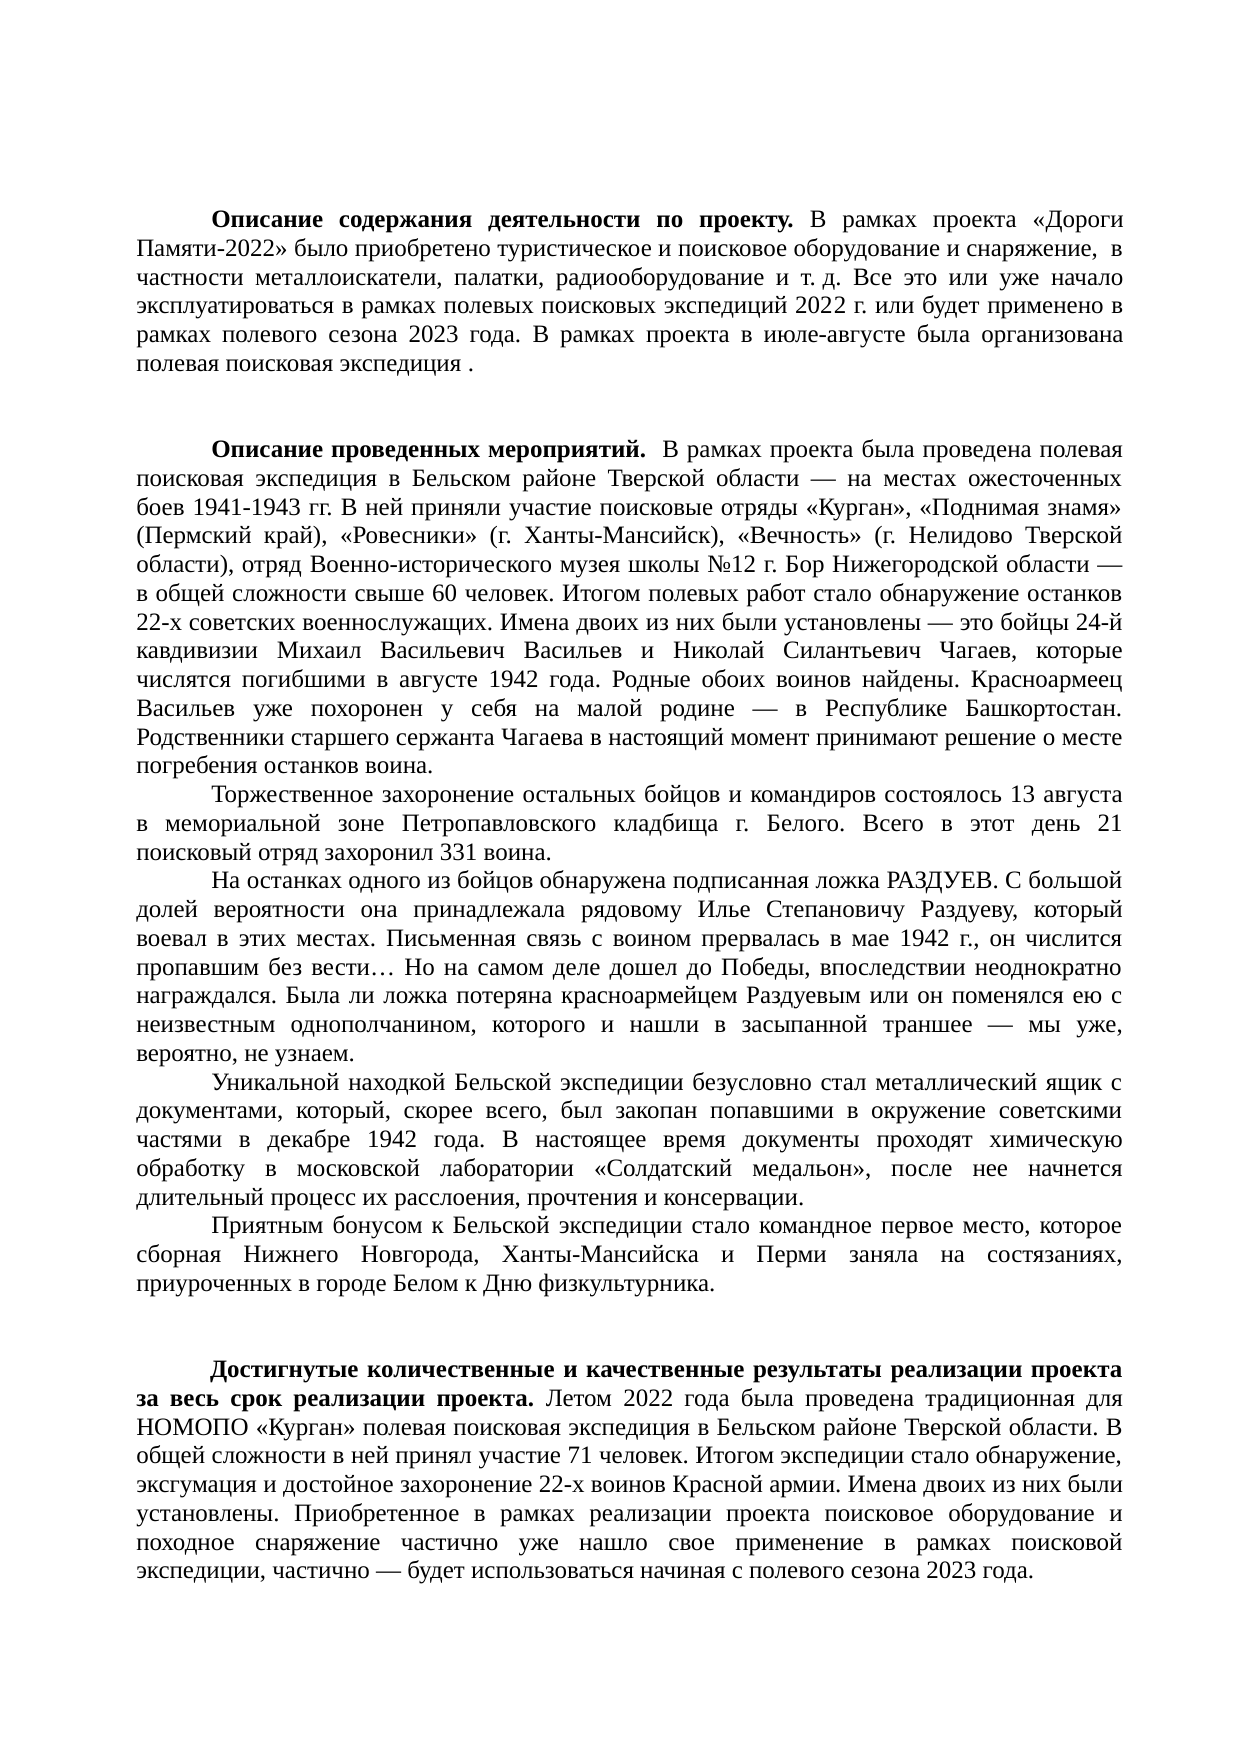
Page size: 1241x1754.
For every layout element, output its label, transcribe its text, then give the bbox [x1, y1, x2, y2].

text На останках одного из бойцов обнаружена подписанная ложка РАЗДУЕВ. С большой долей вероятности она принадлежала рядовому Илье Степановичу Раздуеву, который воевал в этих местах. Письменная связь с воином прервалась в мае 1942 г., он числится пропавшим без вести… Но на самом деле дошел до Победы, впоследствии неоднократно награждался. Была ли ложка потеряна красноармейцем Раздуевым или он поменялся ею с неизвестным однополчанином, которого и нашли в засыпанной траншее — мы уже, вероятно, не узнаем. [136, 866, 1123, 1067]
text Уникальной находкой Бельской экспедиции безусловно стал металлический ящик с документами, который, скорее всего, был закопан попавшими в окружение советскими частями в декабре 1942 года. В настоящее время документы проходят химическую обработку в московской лаборатории «Солдатский медальон», после нее начнется длительный процесс их расслоения, прочтения и консервации. [136, 1067, 1123, 1211]
text Достигнутые количественные и качественные результаты реализации проекта за весь срок реализации проекта. Летом 2022 года была проведена традиционная для НОМОПО «Курган» полевая поисковая экспедиция в Бельском районе Тверской области. В общей сложности в ней принял участие 71 человек. Итогом экспедиции стало обнаружение, эксгумация и достойное захоронение 22-х воинов Красной армии. Имена двоих из них были установлены. Приобретенное в рамках реализации проекта поисковое оборудование и походное снаряжение частично уже нашло свое применение в рамках поисковой экспедиции, частично — будет использоваться начиная с полевого сезона 2023 года. [136, 1354, 1123, 1584]
text Описание содержания деятельности по проекту. В рамках проекта «Дороги Памяти-2022» было приобретено туристическое и поисковое оборудование и снаряжение, в частности металлоискатели, палатки, радиооборудование и т. д. Все это или уже начало эксплуатироваться в рамках полевых поисковых экспедиций 2022 г. или будет применено в рамках полевого сезона 2023 года. В рамках проекта в июле-августе была организована полевая поисковая экспедиция . [136, 204, 1123, 377]
text Торжественное захоронение остальных бойцов и командиров состоялось 13 августа в мемориальной зоне Петропавловского кладбища г. Белого. Всего в этот день 21 поисковый отряд захоронил 331 воина. [136, 779, 1123, 866]
text Описание проведенных мероприятий. В рамках проекта была проведена полевая поисковая экспедиция в Бельском районе Тверской области — на местах ожесточенных боев 1941-1943 гг. В ней приняли участие поисковые отряды «Курган», «Поднимая знамя» (Пермский край), «Ровесники» (г. Ханты-Мансийск), «Вечность» (г. Нелидово Тверской области), отряд Военно-исторического музея школы №12 г. Бор Нижегородской области — в общей сложности свыше 60 человек. Итогом полевых работ стало обнаружение останков 22-х советских военнослужащих. Имена двоих из них были установлены — это бойцы 24-й кавдивизии Михаил Васильевич Васильев и Николай Силантьевич Чагаев, которые числятся погибшими в августе 1942 года. Родные обоих воинов найдены. Красноармеец Васильев уже похоронен у себя на малой родине — в Республике Башкортостан. Родственники старшего сержанта Чагаева в настоящий момент принимают решение о месте погребения останков воина. [136, 434, 1123, 779]
text Приятным бонусом к Бельской экспедиции стало командное первое место, которое сборная Нижнего Новгорода, Ханты-Мансийска и Перми заняла на состязаниях, приуроченных в городе Белом к Дню физкультурника. [136, 1211, 1123, 1297]
